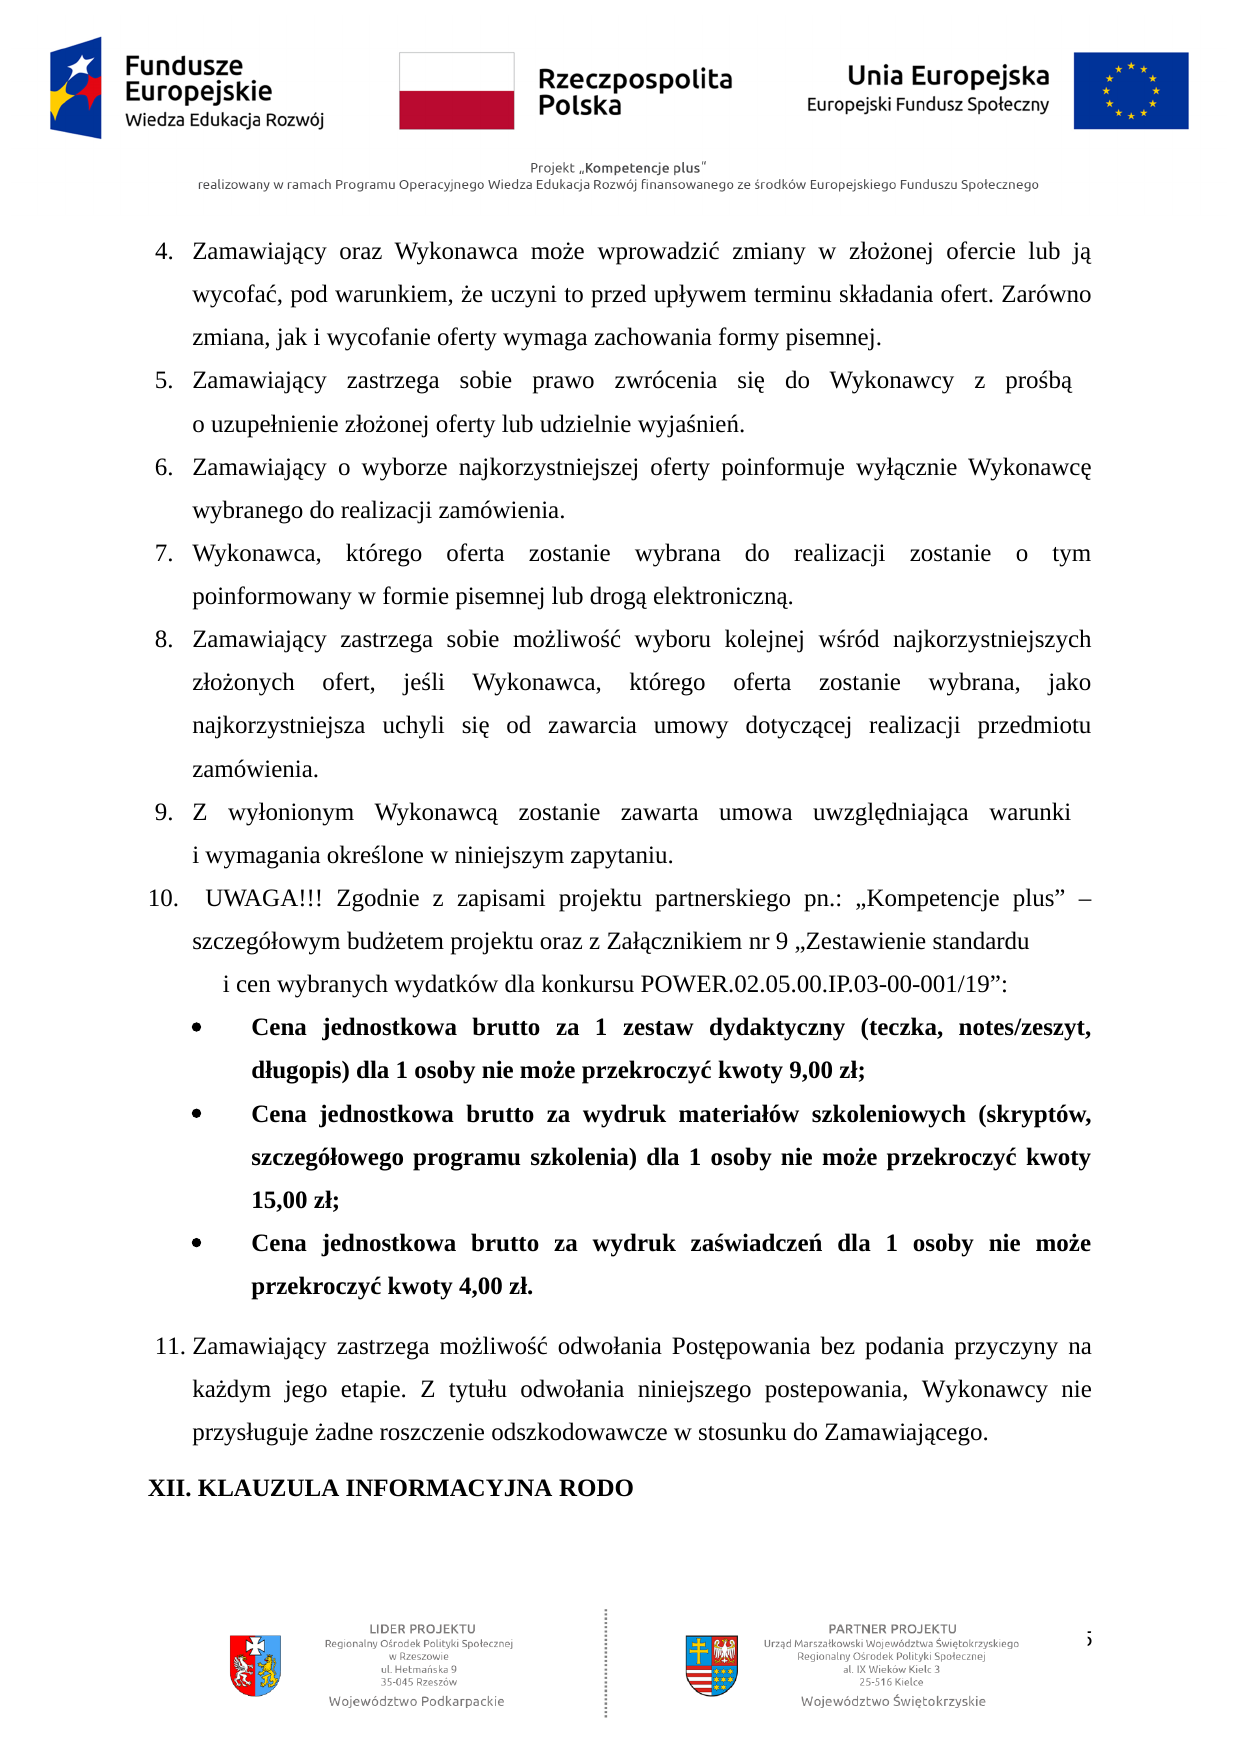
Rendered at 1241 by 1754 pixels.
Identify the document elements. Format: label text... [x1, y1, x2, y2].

text XII. KLAUZULA INFORMACYJNA RODO [148, 1473, 1092, 1502]
list Cena jednostkowa brutto za wydruk zaświadczeń dla 1 osoby nie może przekroczyć kwoty 4,00 zł. [192, 1228, 1092, 1300]
list Zamawiający zastrzega możliwość odwołania Postępowania bez podania przyczyny na każdym jego etapie. Z tytułu odwołania niniejszego postepowania, Wykonawcy nie przysługuje żadne roszczenie odszkodowawcze w stosunku do Zamawiającego. [154, 1331, 1092, 1446]
list Z wyłonionym Wykonawcą zostanie zawarta umowa uwzględniająca warunki i wymagania określone w niniejszym zapytaniu. [154, 797, 1092, 869]
list UWAGA!!! Zgodnie z zapisami projektu partnerskiego pn.: „Kompetencje plus” – szczegółowym budżetem projektu oraz z Załącznikiem nr 9 „Zestawienie standardu [148, 883, 1092, 955]
picture [11, 15, 1228, 216]
list Zamawiający zastrzega sobie możliwość wyboru kolejnej wśród najkorzystniejszych złożonych ofert, jeśli Wykonawca, którego oferta zostanie wybrana, jako najkorzystniejsza uchyli się od zawarcia umowy dotyczącej realizacji przedmiotu zamówienia. [154, 624, 1092, 782]
list Zamawiający oraz Wykonawca może wprowadzić zmiany w złożonej ofercie lub ją wycofać, pod warunkiem, że uczyni to przed upływem terminu składania ofert. Zarówno zmiana, jak i wycofanie oferty wymaga zachowania formy pisemnej. [155, 236, 1092, 351]
list Cena jednostkowa brutto za wydruk materiałów szkoleniowych (skryptów, szczegółowego programu szkolenia) dla 1 osoby nie może przekroczyć kwoty 15,00 zł; [192, 1099, 1092, 1214]
picture [146, 1557, 1087, 1748]
list Cena jednostkowa brutto za 1 zestaw dydaktyczny (teczka, notes/zeszyt, długopis) dla 1 osoby nie może przekroczyć kwoty 9,00 zł; [192, 1012, 1092, 1084]
list i cen wybranych wydatków dla konkursu POWER.02.05.00.IP.03-00-001/19”: [223, 969, 1092, 998]
list Zamawiający o wyborze najkorzystniejszej oferty poinformuje wyłącznie Wykonawcę wybranego do realizacji zamówienia. [154, 452, 1092, 524]
list Wykonawca, którego oferta zostanie wybrana do realizacji zostanie o tym poinformowany w formie pisemnej lub drogą elektroniczną. [154, 538, 1092, 610]
list Zamawiający zastrzega sobie prawo zwrócenia się do Wykonawcy z prośbą o uzupełnienie złożonej oferty lub udzielnie wyjaśnień. [154, 366, 1092, 437]
